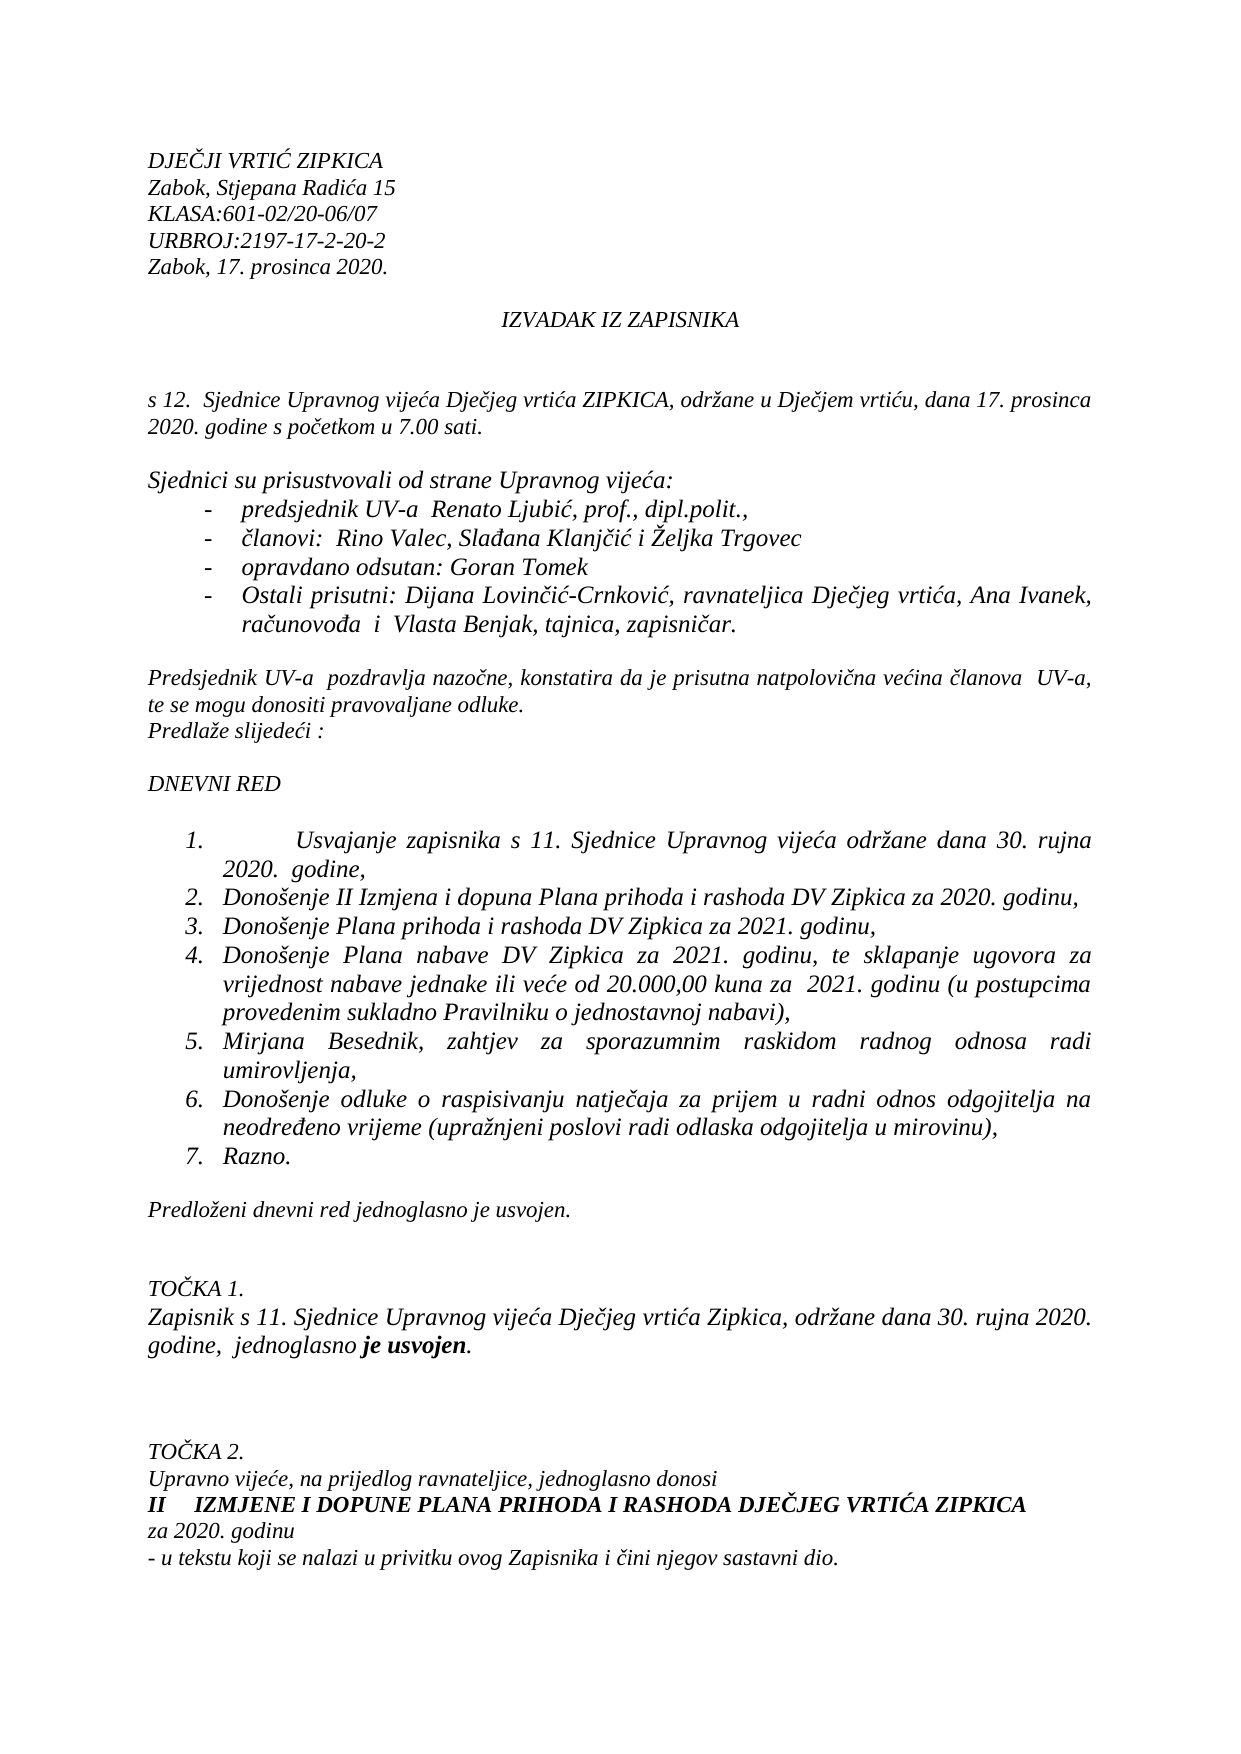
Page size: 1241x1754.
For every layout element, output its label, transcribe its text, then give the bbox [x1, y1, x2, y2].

list predsjednik UV-a Renato Ljubić, prof., dipl.polit., [204, 494, 1093, 523]
text Predsjednik UV-a pozdravlja nazočne, konstatira da je prisutna natpolovična većina članova UV-a, te se mogu donositi pravovaljane odluke. [148, 664, 1093, 717]
text Predlaže slijedeći : [148, 717, 1093, 743]
list Mirjana Besednik, zahtjev za sporazumnim raskidom radnog odnosa radi umirovljenja, [185, 1026, 1093, 1084]
list Donošenje II Izmjena i dopuna Plana prihoda i rashoda DV Zipkica za 2020. godinu, [185, 882, 1093, 911]
text KLASA:601-02/20-06/07 [148, 200, 1093, 227]
list Ostali prisutni: Dijana Lovinčić-Crnković, ravnateljica Dječjeg vrtića, Ana Ivanek, računovođa i Vlasta Benjak, tajnica, zapisničar. [204, 581, 1093, 638]
text TOČKA 1. [148, 1275, 1093, 1302]
text - u tekstu koji se nalazi u privitku ovog Zapisnika i čini njegov sastavni dio. [148, 1544, 1093, 1570]
text Sjednici su prisustvovali od strane Upravnog vijeća: [148, 466, 1093, 494]
text Upravno vijeće, na prijedlog ravnateljice, jednoglasno donosi [148, 1464, 1093, 1491]
list Usvajanje zapisnika s 11. Sjednice Upravnog vijeća održane dana 30. rujna 2020. godine, [185, 825, 1093, 882]
list Donošenje odluke o raspisivanju natječaja za prijem u radni odnos odgojitelja na neodređeno vrijeme (upražnjeni poslovi radi odlaska odgojitelja u mirovinu), [185, 1084, 1093, 1141]
list Razno. [185, 1141, 1093, 1170]
text DJEČJI VRTIĆ ZIPKICA [148, 148, 1093, 174]
list članovi: Rino Valec, Slađana Klanjčić i Željka Trgovec [204, 523, 1093, 552]
text DNEVNI RED [148, 770, 1093, 796]
text za 2020. godinu [148, 1517, 1093, 1544]
text URBROJ:2197-17-2-20-2 [148, 227, 1093, 253]
text Zabok, 17. prosinca 2020. [148, 253, 1093, 279]
list Donošenje Plana prihoda i rashoda DV Zipkica za 2021. godinu, [185, 911, 1093, 940]
text s 12. Sjednice Upravnog vijeća Dječjeg vrtića ZIPKICA, održane u Dječjem vrtiću, dana 17. prosinca 2020. godine s početkom u 7.00 sati. [148, 386, 1093, 439]
text TOČKA 2. [148, 1438, 1093, 1464]
text Predloženi dnevni red jednoglasno je usvojen. [148, 1196, 1093, 1223]
text IZVADAK IZ ZAPISNIKA [148, 306, 1093, 332]
list Donošenje Plana nabave DV Zipkica za 2021. godinu, te sklapanje ugovora za vrijednost nabave jednake ili veće od 20.000,00 kuna za 2021. godinu (u postupcima provedenim sukladno Pravilniku o jednostavnoj nabavi), [185, 940, 1093, 1026]
text Zapisnik s 11. Sjednice Upravnog vijeća Dječjeg vrtića Zipkica, održane dana 30. rujna 2020. godine, jednoglasno je usvojen. [148, 1302, 1093, 1359]
text Zabok, Stjepana Radića 15 [148, 174, 1093, 200]
list opravdano odsutan: Goran Tomek [204, 552, 1093, 581]
text II IZMJENE I DOPUNE PLANA PRIHODA I RASHODA DJEČJEG VRTIĆA ZIPKICA [148, 1491, 1093, 1517]
